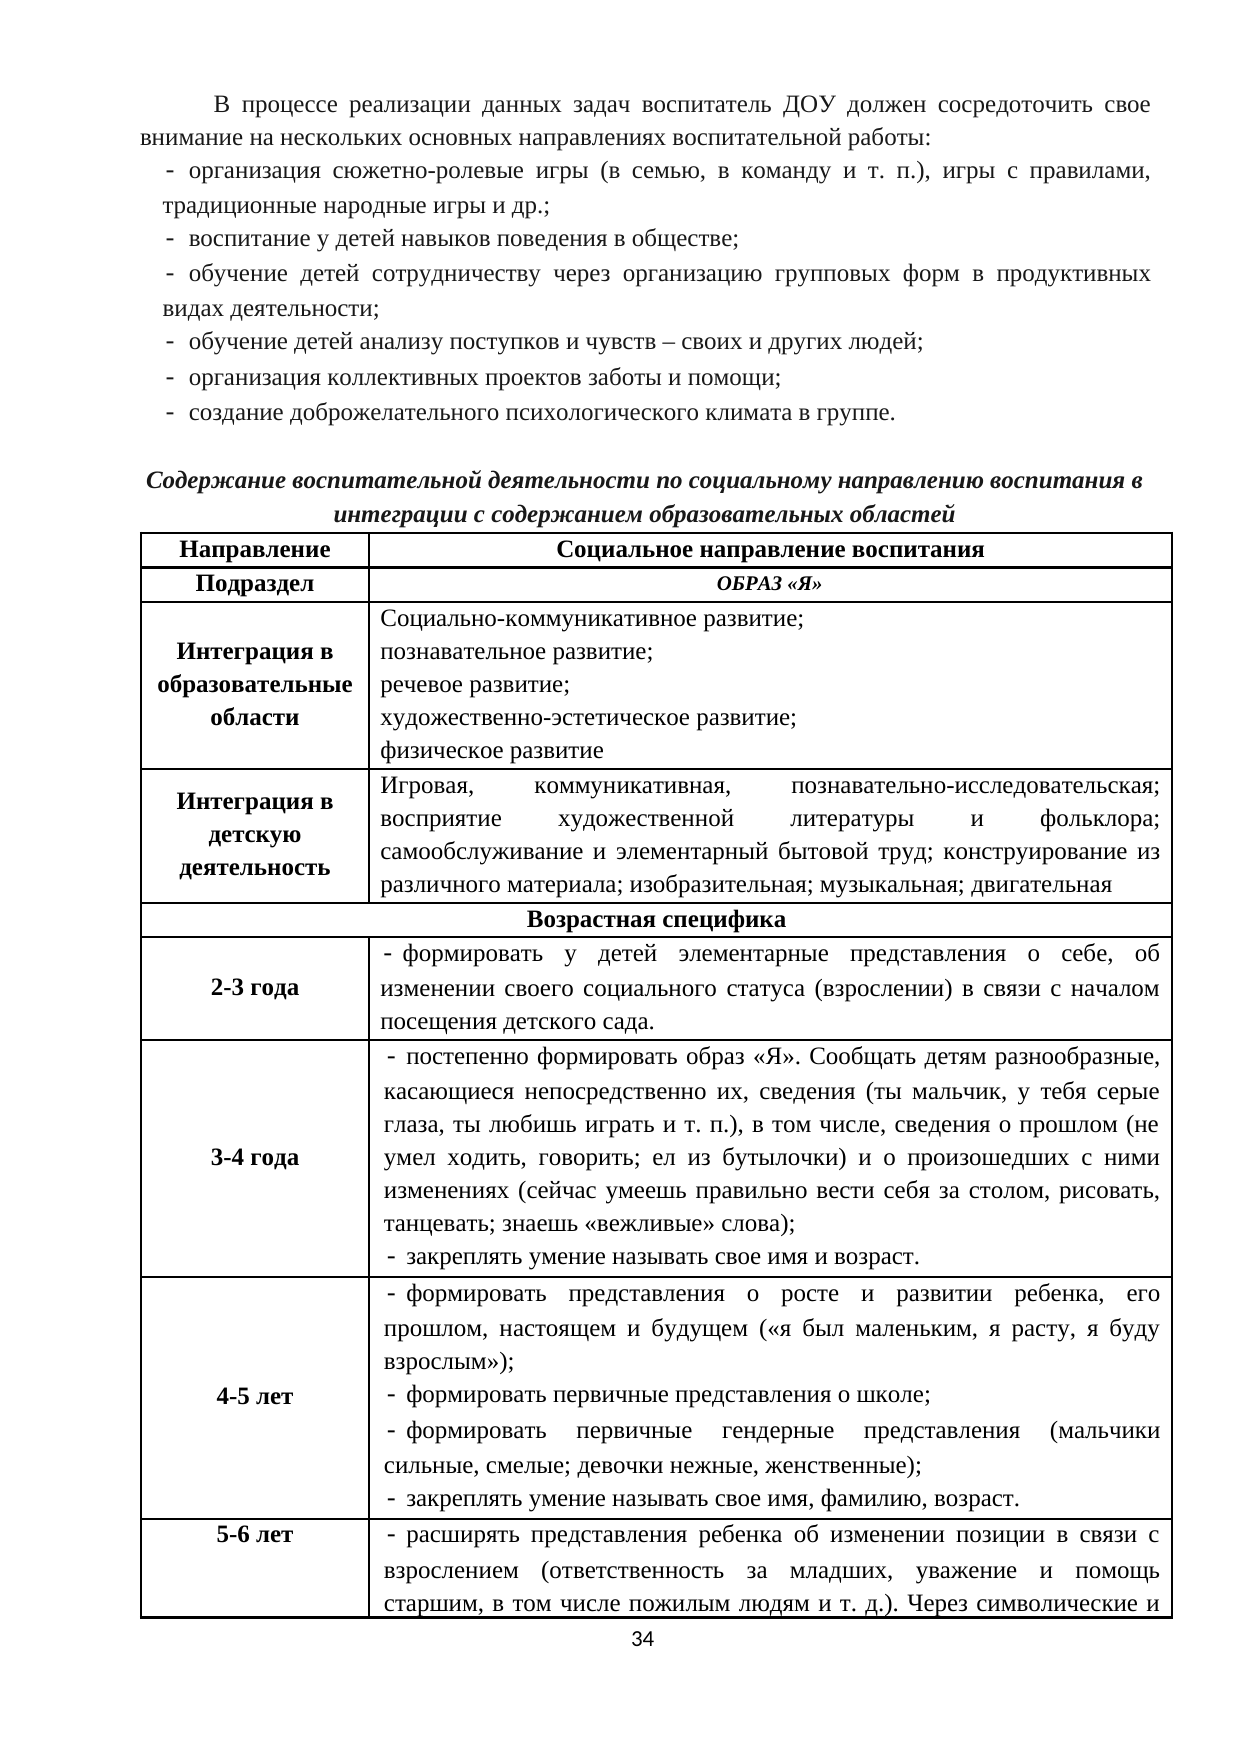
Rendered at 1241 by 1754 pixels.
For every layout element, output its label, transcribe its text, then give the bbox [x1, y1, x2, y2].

table_cell ОБРАЗ «Я» [370, 569, 1171, 601]
text - обучение детей сотрудничеству через организацию групповых форм в продуктивных видах деятельности; [162, 258, 1152, 322]
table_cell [370, 1520, 1171, 1616]
text - воспитание у детей навыков поведения в обществе; [162, 223, 1152, 254]
table_cell Игровая, коммуникативная, познавательно-исследовательская; восприятие художественной литературы и фольклора; самообслуживание и элементарный бытовой труд; конструирование из различного материала; изобразительная; музыкальная; двигательная [370, 770, 1171, 902]
table_cell 3-4 года [142, 1041, 368, 1276]
table_cell - постепенно формировать образ «Я». Сообщать детям разнообразные, касающиеся непосредственно их, сведения (ты мальчик, у тебя серые глаза, ты любишь играть и т. п.), в том числе, сведения о прошлом (не умел ходить, говорить; ел из бутылочки) и о произошедших с ними изменениях (сейчас умеешь правильно вести себя за столом, рисовать, танцевать; знаешь «вежливые» слова); - закреплять умение называть свое имя и возраст. [370, 1041, 1171, 1276]
table_cell Интеграция в детскую деятельность [142, 770, 368, 902]
table_cell - формировать представления о росте и развитии ребенка, его прошлом, настоящем и будущем («я был маленьким, я расту, я буду взрослым»); - формировать первичные представления о школе; - формировать первичные гендерные представления (мальчики сильные, смелые; девочки нежные, женственные); - закреплять умение называть свое имя, фамилию, возраст. [370, 1278, 1171, 1517]
table_cell 5-6 лет [142, 1520, 368, 1616]
table_header Направление [142, 534, 368, 566]
text - создание доброжелательного психологического климата в группе. [162, 397, 1152, 428]
table_cell 4-5 лет [142, 1278, 368, 1517]
text Содержание воспитательной деятельности по социальному направлению воспитания в интеграции с содержанием образовательных областей [140, 466, 1152, 527]
table_cell - формировать у детей элементарные представления о себе, об изменении своего социального статуса (взрослении) в связи с началом посещения детского сада. [370, 938, 1171, 1039]
table_cell Подраздел [142, 569, 368, 601]
text - организация сюжетно-ролевые игры (в семью, в команду и т. п.), игры с правилами, традиционные народные игры и др.; [162, 155, 1152, 218]
table_cell 2-3 года [142, 938, 368, 1039]
table_header Социальное направление воспитания [370, 534, 1171, 566]
table_cell Возрастная специфика [142, 904, 1171, 936]
table_cell Интеграция в образовательные области [142, 603, 368, 768]
text - обучение детей анализу поступков и чувств – своих и других людей; [162, 326, 1152, 357]
text В процессе реализации данных задач воспитатель ДОУ должен сосредоточить свое внимание на нескольких основных направлениях воспитательной работы: [140, 89, 1152, 150]
text - организация коллективных проектов заботы и помощи; [162, 362, 1152, 393]
table_cell Социально-коммуникативное развитие; познавательное развитие; речевое развитие; художественно-эстетическое развитие; физическое развитие [370, 603, 1171, 768]
